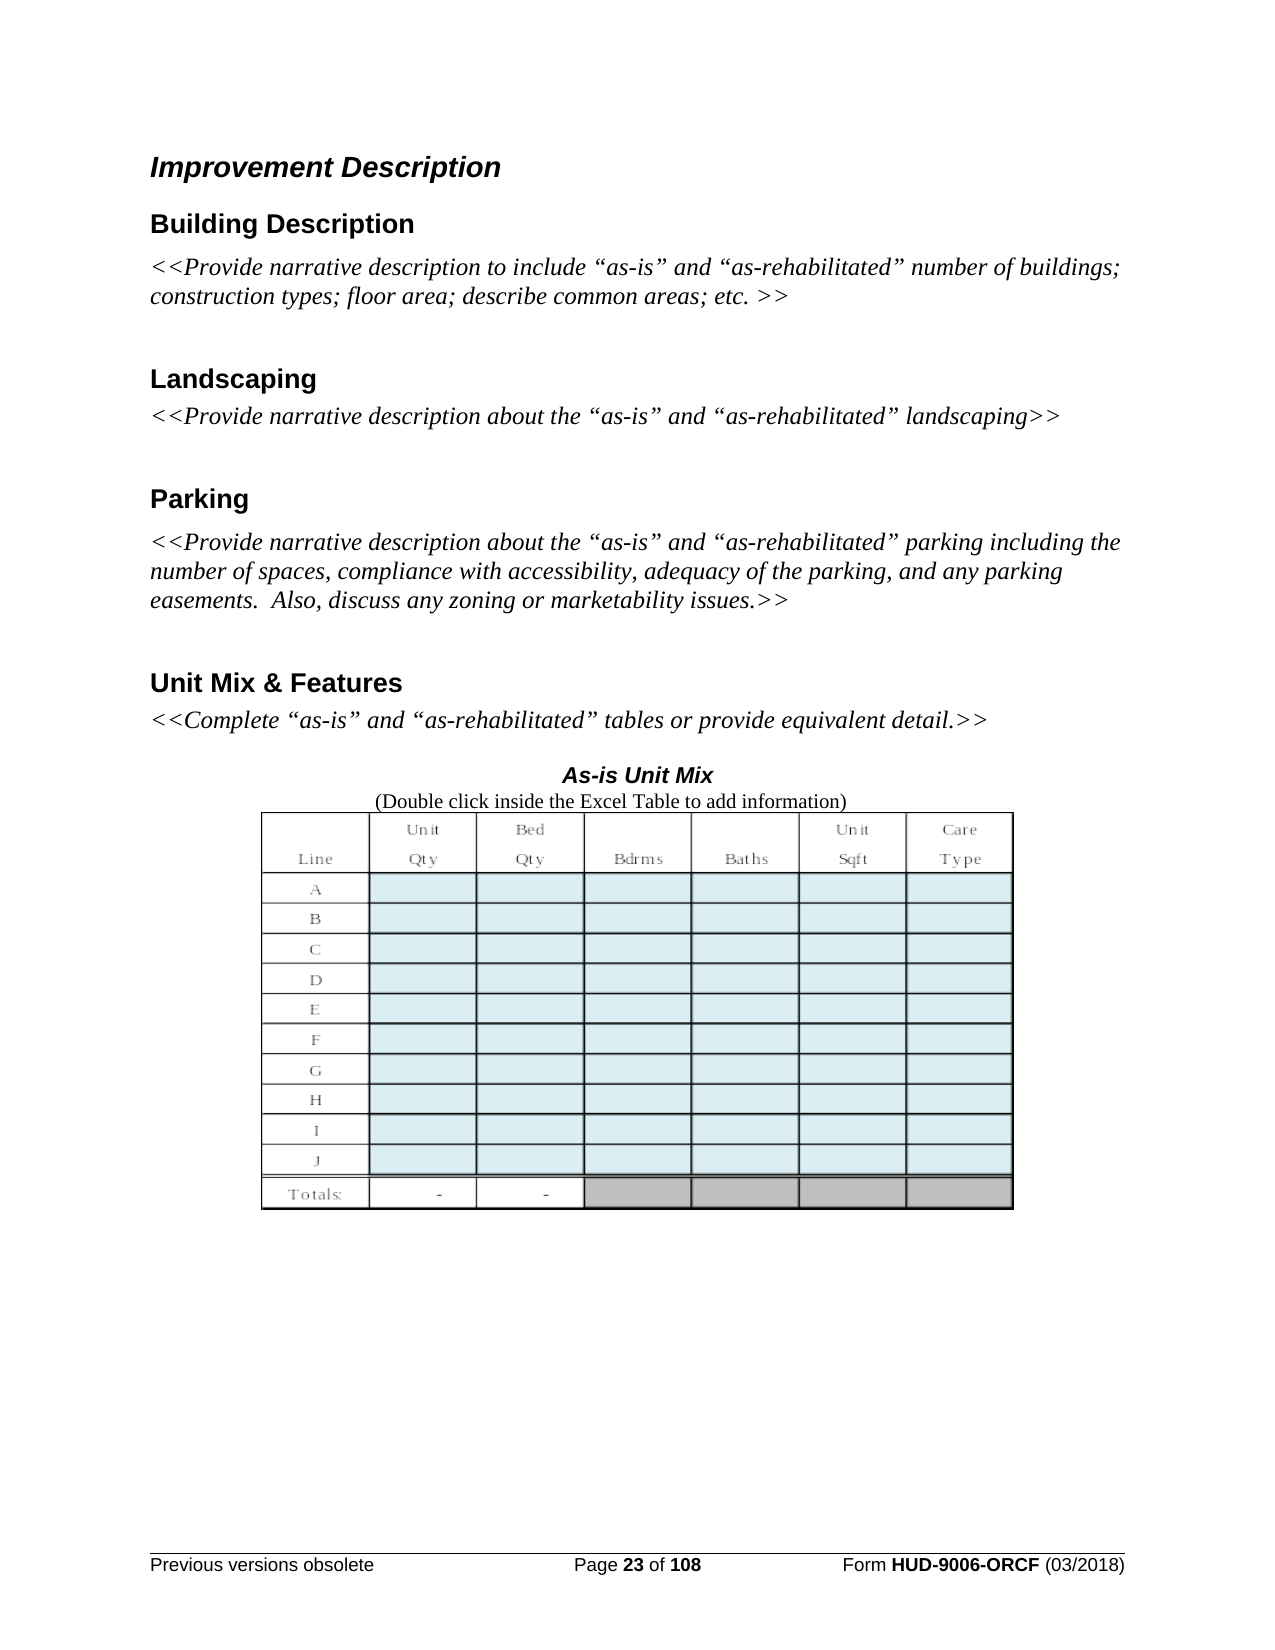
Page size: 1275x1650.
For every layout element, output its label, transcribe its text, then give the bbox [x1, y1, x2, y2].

text <<Provide narrative description to include “as-is” and “as-rehabilitated” number of buildings; construction types; floor area; describe common areas; etc. >> [150, 252, 1125, 310]
subtitle Landscaping [150, 363, 1125, 395]
text <<Complete “as-is” and “as-rehabilitated” tables or provide equivalent detail.>> [150, 705, 1125, 733]
subtitle Parking [150, 483, 1125, 515]
subtitle Building Description [150, 208, 1125, 240]
subtitle Unit Mix & Features [150, 667, 1125, 698]
text (Double click inside the Excel Table to add information) [300, 789, 1125, 813]
text <<Provide narrative description about the “as-is” and “as-rehabilitated” landscaping>> [150, 401, 1125, 458]
text As-is Unit Mix [150, 762, 1125, 789]
subtitle Improvement Description [150, 150, 1125, 183]
text <<Provide narrative description about the “as-is” and “as-rehabilitated” parking including the number of spaces, compliance with accessibility, adequacy of the parking, and any parking easements. Also, discuss any zoning or marketability issues.>> [150, 527, 1125, 613]
